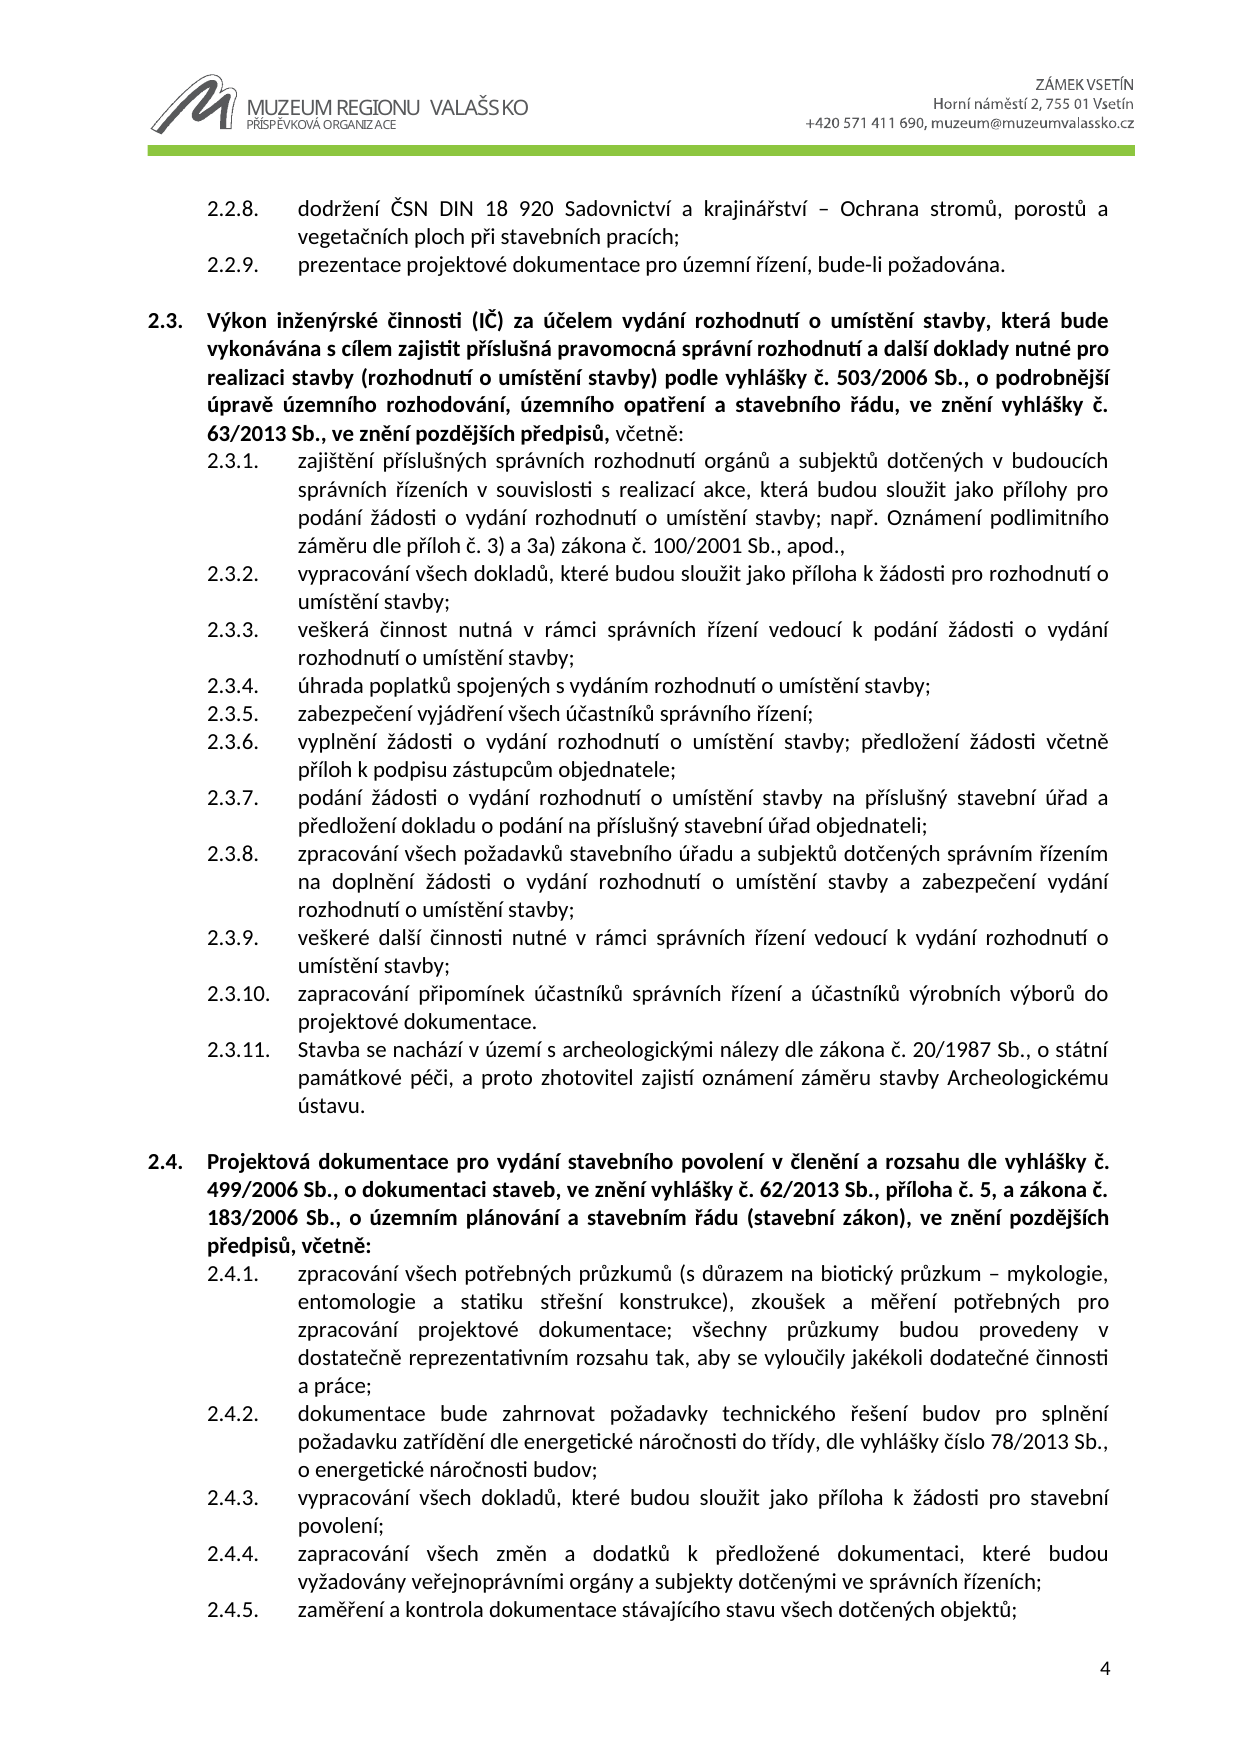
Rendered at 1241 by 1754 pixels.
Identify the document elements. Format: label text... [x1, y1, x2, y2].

list zaměření a kontrola dokumentace stávajícího stavu všech dotčených objektů; [207, 1596, 1110, 1623]
list vyplnění žádosti o vydání rozhodnutí o umístění stavby; předložení žádosti včetně příloh k podpisu zástupcům objednatele; [207, 727, 1110, 783]
list podání žádosti o vydání rozhodnutí o umístění stavby na příslušný stavební úřad a předložení dokladu o podání na příslušný stavební úřad objednateli; [207, 783, 1110, 839]
list zapracování všech změn a dodatků k předložené dokumentaci, které budou vyžadovány veřejnoprávními orgány a subjekty dotčenými ve správních řízeních; [207, 1539, 1110, 1596]
list zapracování připomínek účastníků správních řízení a účastníků výrobních výborů do projektové dokumentace. [207, 979, 1110, 1035]
list úhrada poplatků spojených s vydáním rozhodnutí o umístění stavby; [207, 671, 1110, 699]
list zabezpečení vyjádření všech účastníků správního řízení; [207, 699, 1110, 727]
list dokumentace bude zahrnovat požadavky technického řešení budov pro splnění požadavku zatřídění dle energetické náročnosti do třídy, dle vyhlášky číslo 78/2013 Sb., o energetické náročnosti budov; [207, 1399, 1110, 1483]
list vypracování všech dokladů, které budou sloužit jako příloha k žádosti pro stavební povolení; [207, 1483, 1110, 1539]
list Výkon inženýrské činnosti (IČ) za účelem vydání rozhodnutí o umístění stavby, která bude vykonávána s cílem zajistit příslušná pravomocná správní rozhodnutí a další doklady nutné pro realizaci stavby (rozhodnutí o umístění stavby) podle vyhlášky č. 503/2006 Sb., o podrobnější úpravě územního rozhodování, územního opatření a stavebního řádu, ve znění vyhlášky č. 63/2013 Sb., ve znění pozdějších předpisů, včetně: [148, 307, 1110, 447]
list veškeré další činnosti nutné v rámci správních řízení vedoucí k vydání rozhodnutí o umístění stavby; [207, 923, 1110, 979]
list zpracování všech potřebných průzkumů (s důrazem na biotický průzkum – mykologie, entomologie a statiku střešní konstrukce), zkoušek a měření potřebných pro zpracování projektové dokumentace; všechny průzkumy budou provedeny v dostatečně reprezentativním rozsahu tak, aby se vyloučily jakékoli dodatečné činnosti a práce; [207, 1259, 1110, 1399]
list prezentace projektové dokumentace pro územní řízení, bude-li požadována. [207, 251, 1110, 278]
list zpracování všech požadavků stavebního úřadu a subjektů dotčených správním řízením na doplnění žádosti o vydání rozhodnutí o umístění stavby a zabezpečení vydání rozhodnutí o umístění stavby; [207, 839, 1110, 923]
list dodržení ČSN DIN 18 920 Sadovnictví a krajinářství – Ochrana stromů, porostů a vegetačních ploch při stavebních pracích; [207, 194, 1110, 251]
list Projektová dokumentace pro vydání stavebního povolení v členění a rozsahu dle vyhlášky č. 499/2006 Sb., o dokumentaci staveb, ve znění vyhlášky č. 62/2013 Sb., příloha č. 5, a zákona č. 183/2006 Sb., o územním plánování a stavebním řádu (stavební zákon), ve znění pozdějších předpisů, včetně: [148, 1147, 1110, 1259]
list Stavba se nachází v území s archeologickými nálezy dle zákona č. 20/1987 Sb., o státní památkové péči, a proto zhotovitel zajistí oznámení záměru stavby Archeologickému ústavu. [207, 1035, 1110, 1119]
list veškerá činnost nutná v rámci správních řízení vedoucí k podání žádosti o vydání rozhodnutí o umístění stavby; [207, 615, 1110, 671]
list zajištění příslušných správních rozhodnutí orgánů a subjektů dotčených v budoucích správních řízeních v souvislosti s realizací akce, která budou sloužit jako přílohy pro podání žádosti o vydání rozhodnutí o umístění stavby; např. Oznámení podlimitního záměru dle příloh č. 3) a 3a) zákona č. 100/2001 Sb., apod., [207, 447, 1110, 559]
list vypracování všech dokladů, které budou sloužit jako příloha k žádosti pro rozhodnutí o umístění stavby; [207, 559, 1110, 615]
